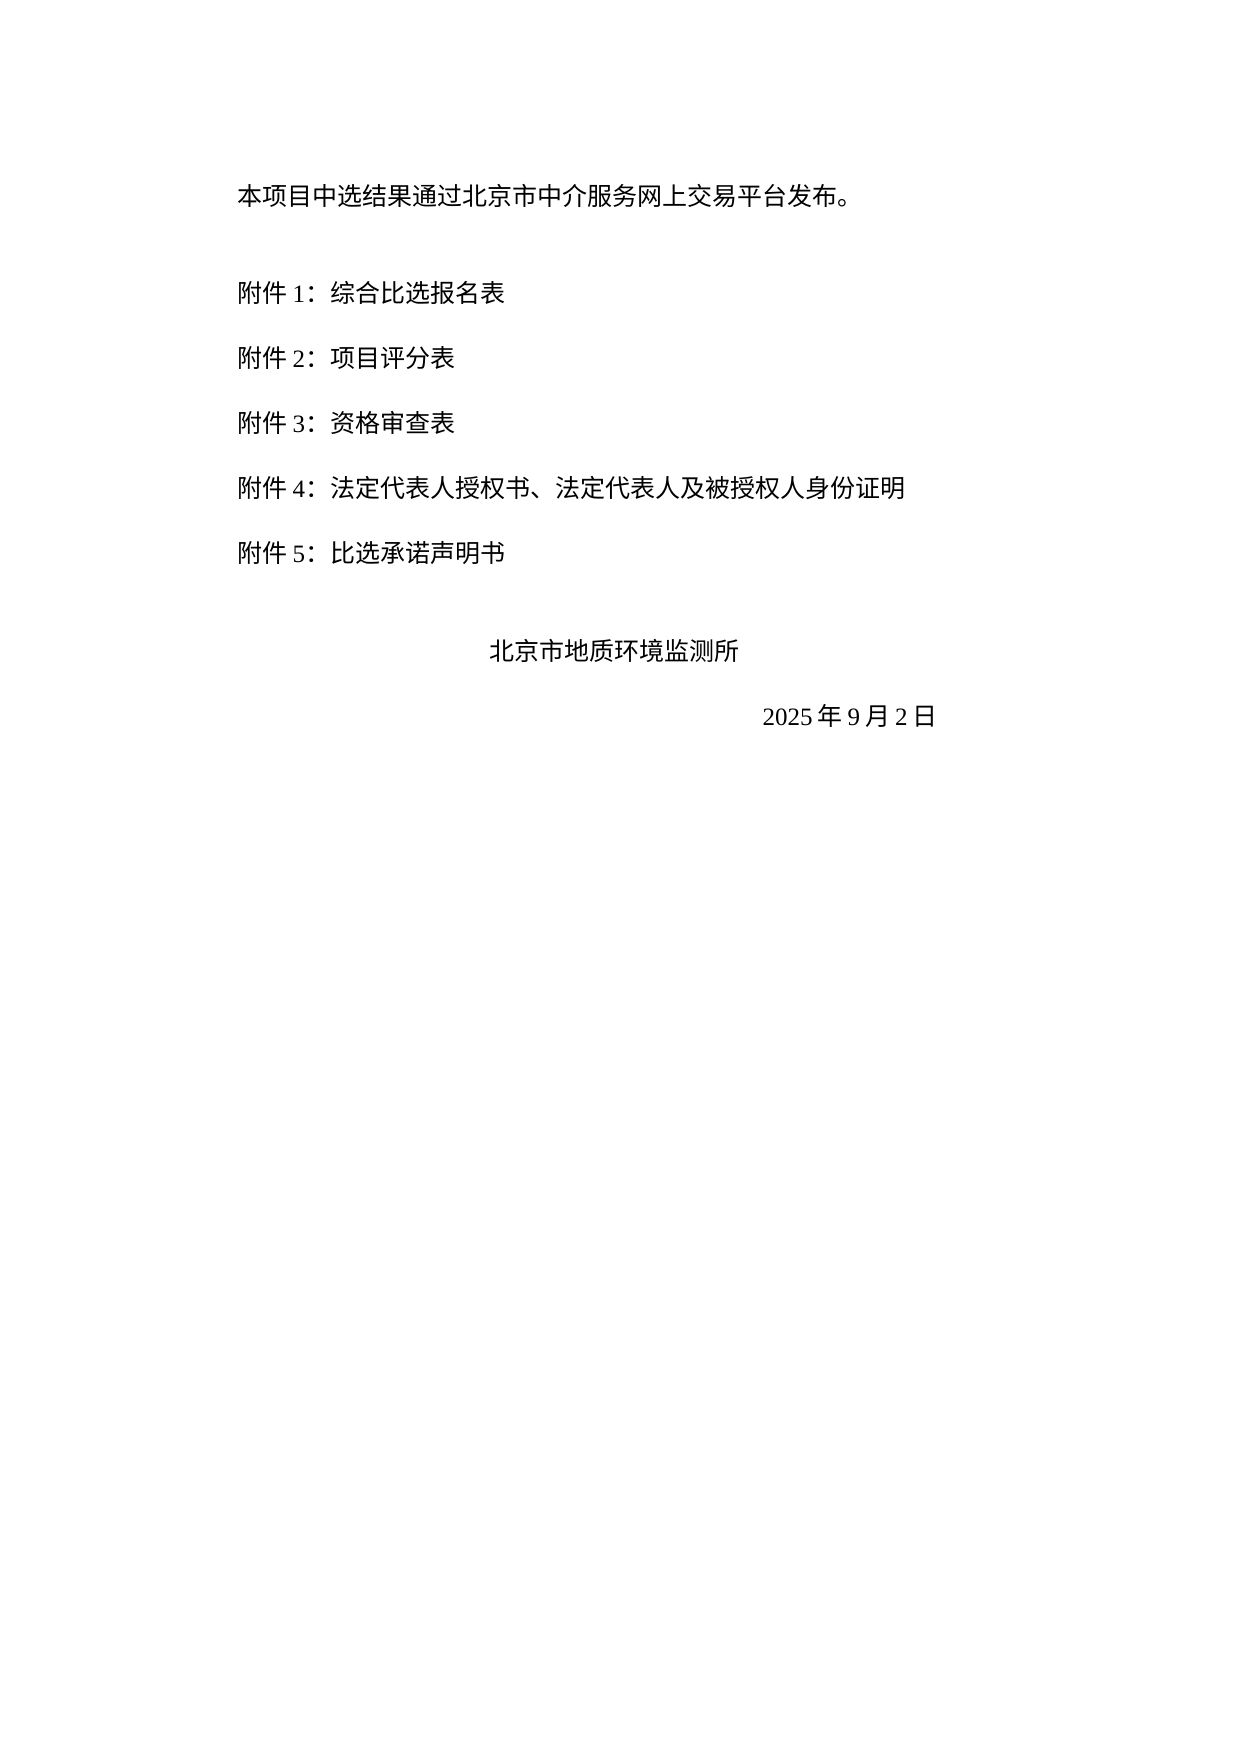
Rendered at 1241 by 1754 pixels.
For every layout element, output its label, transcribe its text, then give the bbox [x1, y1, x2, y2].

text 北京市地质环境监测所 [187, 617, 1053, 682]
text 本项目中选结果通过北京市中介服务网上交易平台发布。 [187, 162, 1053, 227]
text 附件4：法定代表人授权书、法定代表人及被授权人身份证明 [187, 454, 953, 519]
text 附件3：资格审查表 [187, 389, 953, 454]
text 附件1：综合比选报名表 [187, 259, 953, 324]
text 附件2：项目评分表 [187, 324, 953, 389]
text 附件5：比选承诺声明书 [187, 519, 953, 584]
text 2025年9月2日 [187, 682, 1053, 747]
